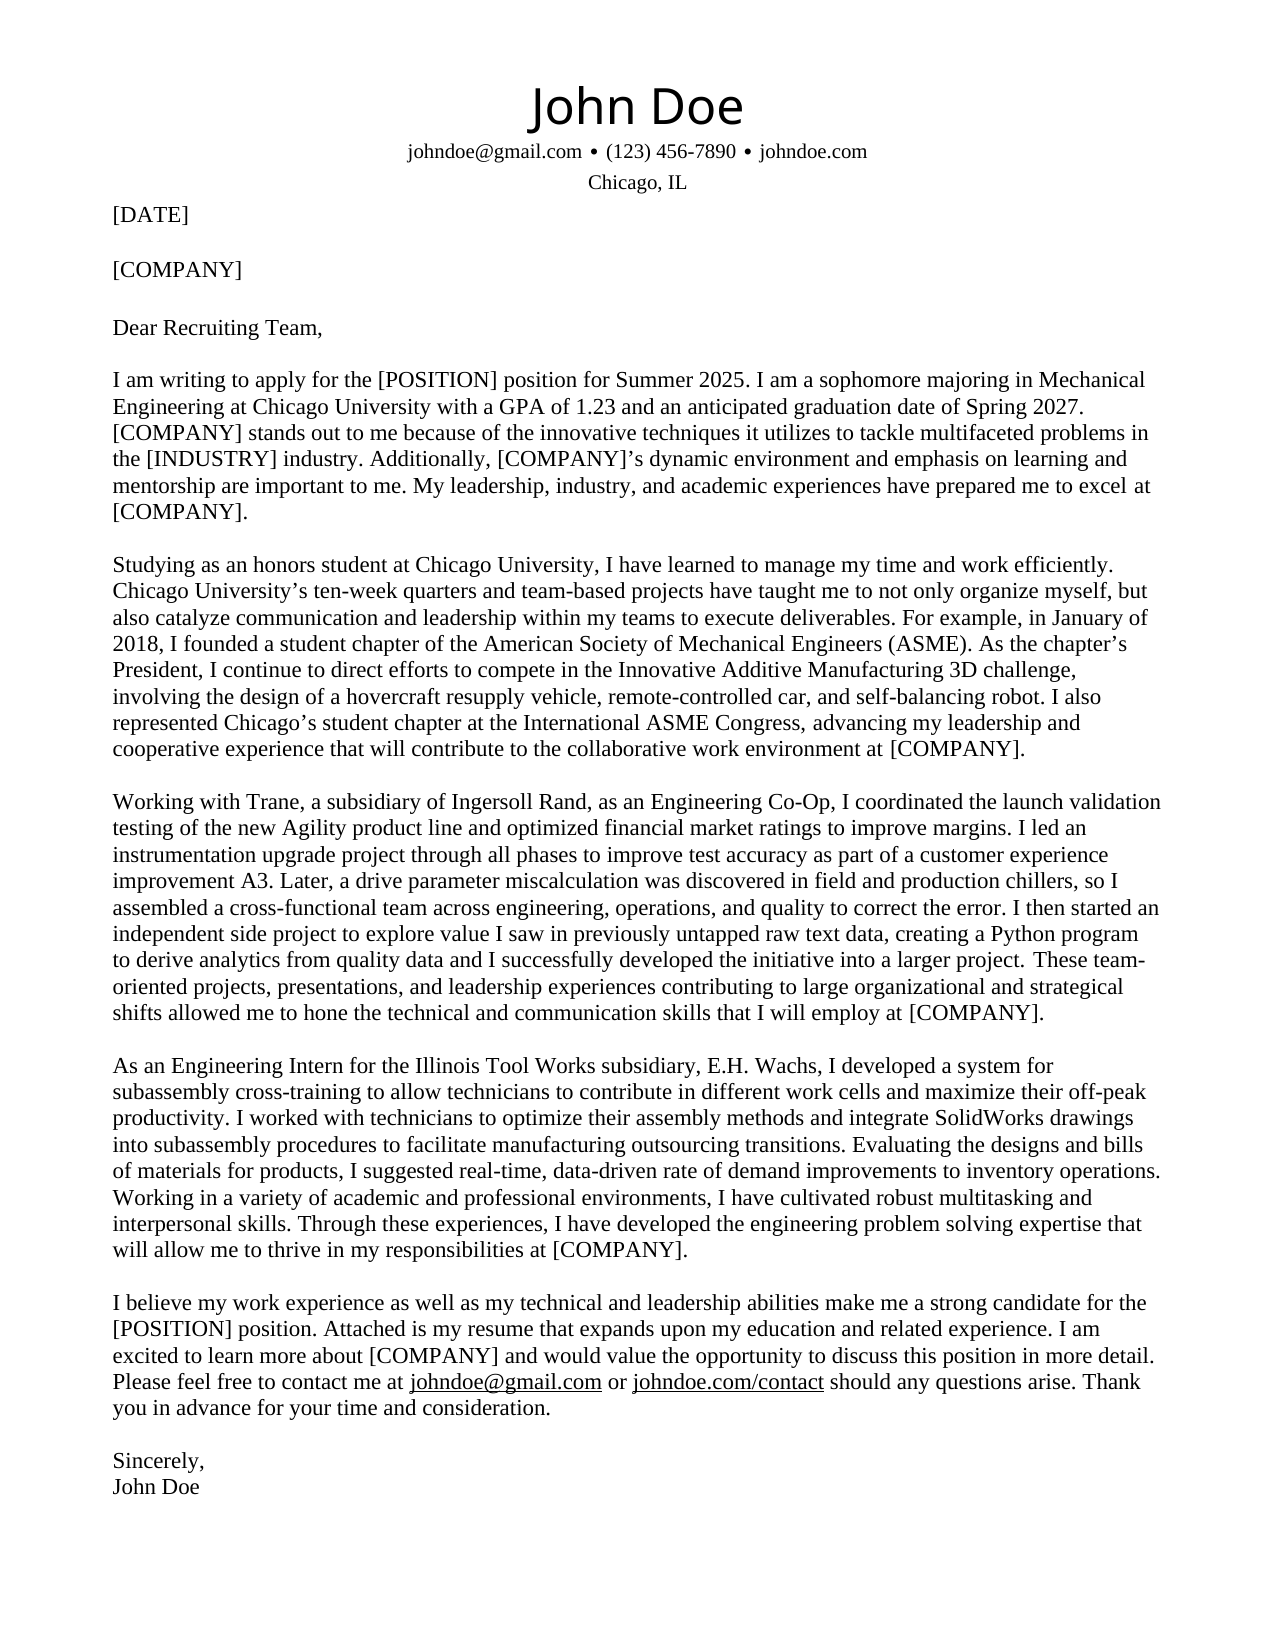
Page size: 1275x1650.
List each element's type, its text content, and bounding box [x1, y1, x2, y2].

text Studying as an honors student at Chicago University, I have learned to manage my time and work efficiently. Chicago University’s ten-week quarters and team-based projects have taught me to not only organize myself, but also catalyze communication and leadership within my teams to execute deliverables. For example, in January of 2018, I founded a student chapter of the American Society of Mechanical Engineers (ASME). As the chapter’s President, I continue to direct efforts to compete in the Innovative Additive Manufacturing 3D challenge, involving the design of a hovercraft resupply vehicle, remote-controlled car, and self-balancing robot. I also represented Chicago’s student chapter at the International ASME Congress, advancing my leadership and cooperative experience that will contribute to the collaborative work environment at [COMPANY]. [112, 551, 1162, 762]
text [DATE] [112, 201, 1162, 227]
text As an Engineering Intern for the Illinois Tool Works subsidiary, E.H. Wachs, I developed a system for subassembly cross-training to allow technicians to contribute in different work cells and maximize their off-peak productivity. I worked with technicians to optimize their assembly methods and integrate SolidWorks drawings into subassembly procedures to facilitate manufacturing outsourcing transitions. Evaluating the designs and bills of materials for products, I suggested real-time, data-driven rate of demand improvements to inventory operations. Working in a variety of academic and professional environments, I have cultivated robust multitasking and interpersonal skills. Through these experiences, I have developed the engineering problem solving expertise that will allow me to thrive in my responsibilities at [COMPANY]. [112, 1052, 1162, 1263]
text I believe my work experience as well as my technical and leadership abilities make me a strong candidate for the [POSITION] position. Attached is my resume that expands upon my education and related experience. I am excited to learn more about [COMPANY] and would value the opportunity to discuss this position in more detail. Please feel free to contact me at johndoe@gmail.com or johndoe.com/contact should any questions arise. Thank you in advance for your time and consideration. [112, 1289, 1162, 1421]
text John Doe [112, 81, 1162, 136]
text [COMPANY] [112, 227, 1162, 282]
text johndoe@gmail.com ∙ (123) 456-7890 ∙ johndoe.com [112, 136, 1162, 164]
text I am writing to apply for the [POSITION] position for Summer 2025. I am a sophomore majoring in Mechanical Engineering at Chicago University with a GPA of 1.23 and an anticipated graduation date of Spring 2027. [COMPANY] stands out to me because of the innovative techniques it utilizes to tackle multifaceted problems in the [INDUSTRY] industry. Additionally, [COMPANY]’s dynamic environment and emphasis on learning and mentorship are important to me. My leadership, industry, and academic experiences have prepared me to excel at [COMPANY]. [112, 366, 1162, 524]
text John Doe [112, 1473, 1162, 1500]
text Working with Trane, a subsidiary of Ingersoll Rand, as an Engineering Co-Op, I coordinated the launch validation testing of the new Agility product line and optimized financial market ratings to improve margins. I led an instrumentation upgrade project through all phases to improve test accuracy as part of a customer experience improvement A3. Later, a drive parameter miscalculation was discovered in field and production chillers, so I assembled a cross-functional team across engineering, operations, and quality to correct the error. I then started an independent side project to explore value I saw in previously untapped raw text data, creating a Python program to derive analytics from quality data and I successfully developed the initiative into a larger project. These team-oriented projects, presentations, and leadership experiences contributing to large organizational and strategical shifts allowed me to hone the technical and communication skills that I will employ at [COMPANY]. [112, 788, 1162, 1025]
text Dear Recruiting Team, [112, 314, 1162, 340]
text Chicago, IL [112, 170, 1162, 194]
text Sincerely, [112, 1447, 1162, 1473]
